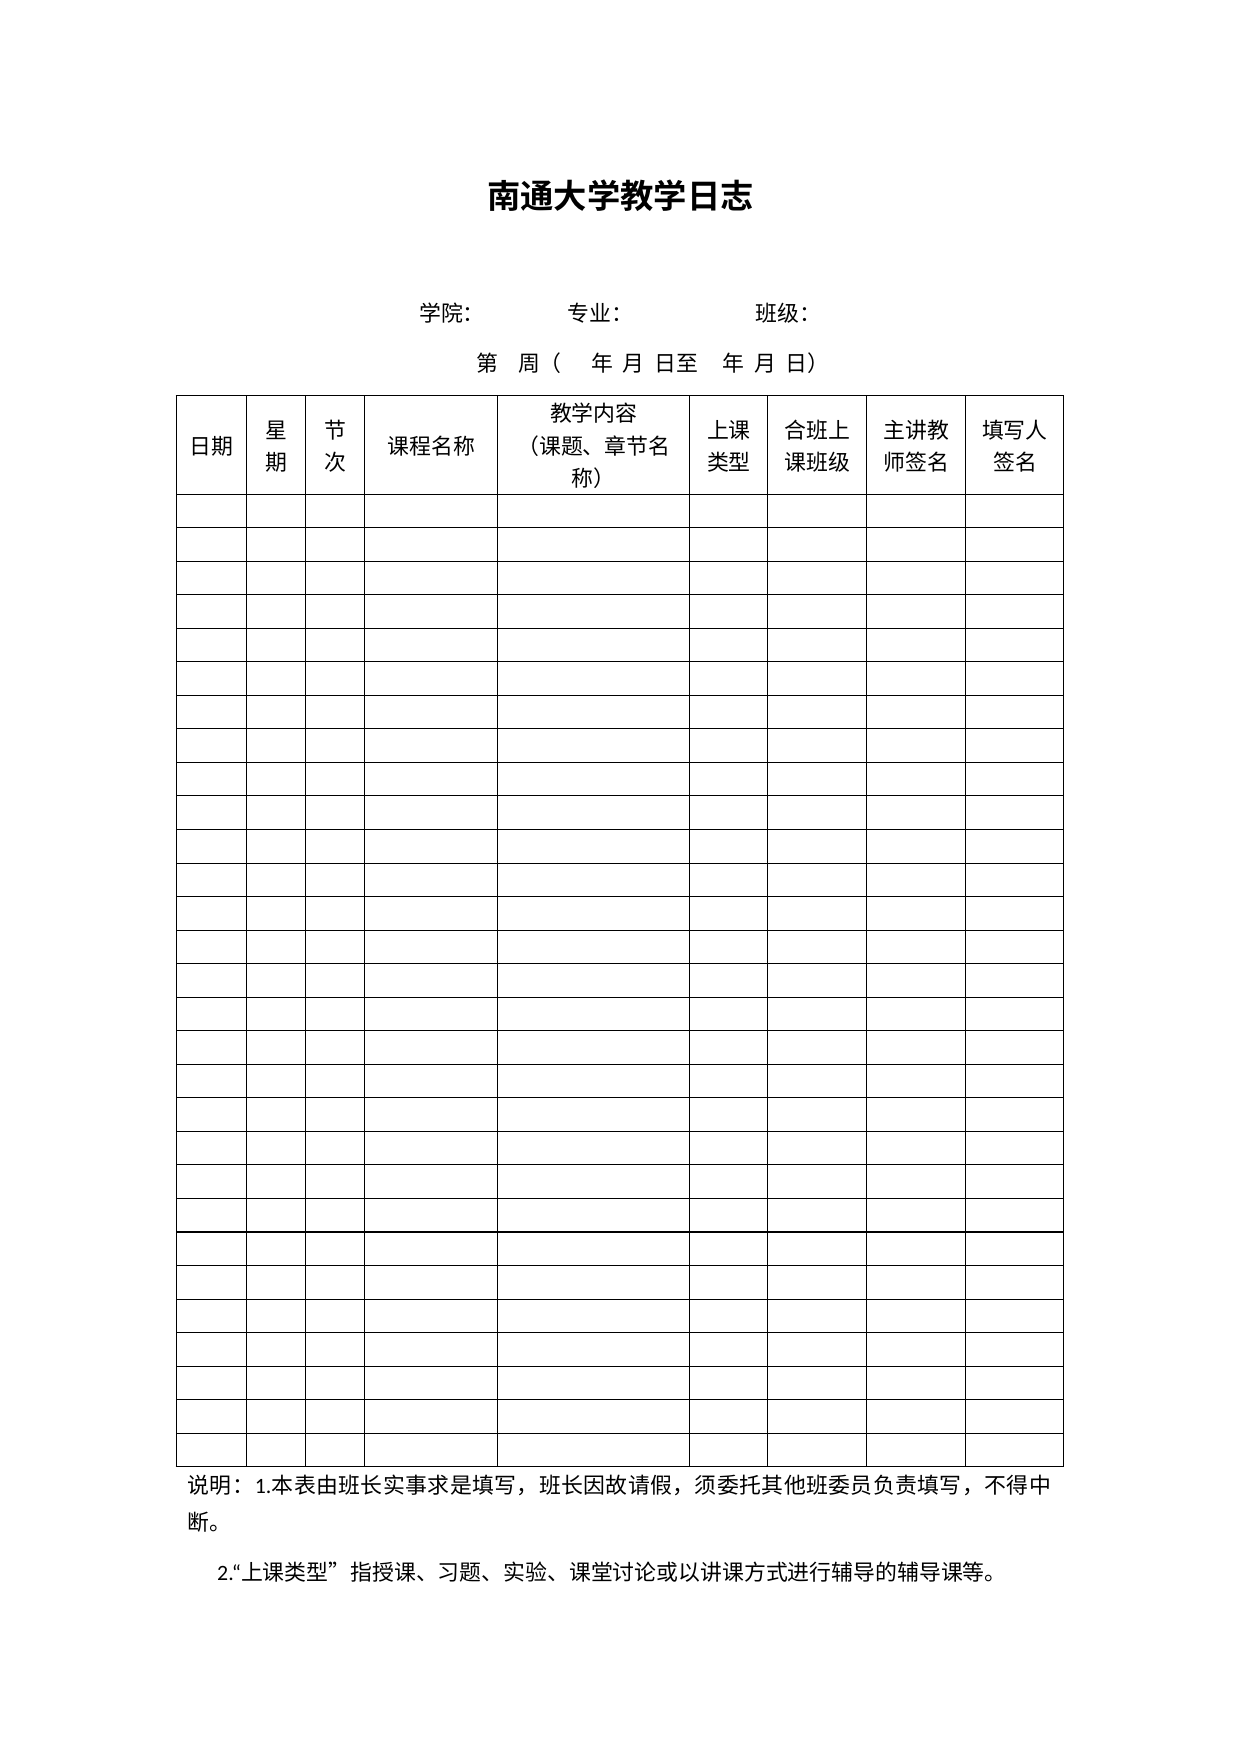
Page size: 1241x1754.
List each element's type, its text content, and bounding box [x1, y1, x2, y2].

table_cell [966, 495, 1063, 527]
table_cell [966, 595, 1063, 628]
table_cell [177, 897, 246, 929]
table_header 主讲教师签名 [867, 396, 965, 493]
table_header 节次 [306, 396, 364, 493]
table_cell [867, 1165, 965, 1198]
table_cell [177, 998, 246, 1030]
table_cell [306, 1098, 364, 1131]
table_header 教学内容 （课题、章节名称） [498, 396, 689, 493]
table_cell [177, 796, 246, 829]
table_cell [177, 830, 246, 862]
table_cell [365, 1098, 497, 1131]
table_cell [768, 562, 866, 594]
table_cell [177, 1065, 246, 1097]
table_cell [365, 998, 497, 1030]
table_cell [247, 830, 305, 862]
table_cell [966, 729, 1063, 762]
table_cell [498, 562, 689, 594]
table_cell [177, 662, 246, 695]
table_cell [306, 562, 364, 594]
table_cell [247, 562, 305, 594]
table_cell [867, 1333, 965, 1366]
table_cell [498, 1400, 689, 1433]
table_cell [247, 1367, 305, 1399]
table_cell [768, 830, 866, 862]
table_cell [768, 1300, 866, 1332]
table_cell [768, 729, 866, 762]
table_cell [966, 1333, 1063, 1366]
table_cell [247, 495, 305, 527]
table_cell [867, 1199, 965, 1231]
table_cell [498, 1199, 689, 1231]
table_cell [306, 595, 364, 628]
table_header 上课类型 [690, 396, 767, 493]
table_cell [306, 864, 364, 896]
table_cell [966, 1065, 1063, 1097]
table_cell [306, 696, 364, 728]
table_cell [365, 897, 497, 929]
table_cell [768, 1233, 866, 1265]
table_cell [306, 495, 364, 527]
table_cell [690, 595, 767, 628]
table_cell [306, 1199, 364, 1231]
table_cell [306, 763, 364, 795]
table_cell [966, 796, 1063, 829]
table_cell [966, 1199, 1063, 1231]
table_cell [365, 1199, 497, 1231]
table_cell [498, 864, 689, 896]
table_cell [247, 1333, 305, 1366]
table_cell [177, 1031, 246, 1064]
table_cell [768, 1400, 866, 1433]
table_cell [177, 696, 246, 728]
table_cell [365, 528, 497, 561]
table_cell [365, 1065, 497, 1097]
table_cell [247, 662, 305, 695]
table_cell [690, 729, 767, 762]
table_cell [365, 1031, 497, 1064]
table_cell [247, 931, 305, 963]
table_cell [867, 931, 965, 963]
table_cell [498, 1300, 689, 1332]
table_cell [306, 662, 364, 695]
table_header 填写人签名 [966, 396, 1063, 493]
table_cell [966, 830, 1063, 862]
table_cell [498, 1132, 689, 1164]
table_cell [498, 1065, 689, 1097]
table_cell [867, 595, 965, 628]
table_cell [365, 1400, 497, 1433]
table_cell [966, 528, 1063, 561]
table_cell [177, 528, 246, 561]
table_cell [966, 1367, 1063, 1399]
table_cell [966, 1165, 1063, 1198]
table_cell [690, 796, 767, 829]
table_cell [365, 729, 497, 762]
table_cell [247, 528, 305, 561]
table_cell [306, 931, 364, 963]
table_cell [768, 1065, 866, 1097]
table_cell [498, 1266, 689, 1298]
table_cell [966, 1132, 1063, 1164]
table_cell [768, 897, 866, 929]
table_cell [306, 1266, 364, 1298]
table_cell [177, 1434, 246, 1466]
table_cell [177, 629, 246, 661]
table_cell [690, 562, 767, 594]
table_cell [498, 1031, 689, 1064]
table_cell [690, 1300, 767, 1332]
table_cell [498, 830, 689, 862]
table_cell [966, 1098, 1063, 1131]
table_cell [365, 830, 497, 862]
table_cell [867, 1367, 965, 1399]
table_cell [966, 931, 1063, 963]
table_header 星期 [247, 396, 305, 493]
table_cell [306, 1400, 364, 1433]
table_cell [690, 1132, 767, 1164]
table_cell [690, 495, 767, 527]
table_cell [177, 763, 246, 795]
table_cell [867, 998, 965, 1030]
table_cell [365, 763, 497, 795]
table_cell [690, 662, 767, 695]
table_cell [498, 1333, 689, 1366]
table_cell [365, 864, 497, 896]
table_cell [306, 1165, 364, 1198]
table_cell [247, 1434, 305, 1466]
table_cell [867, 1300, 965, 1332]
table_cell [690, 964, 767, 997]
table_cell [177, 1132, 246, 1164]
table_cell [768, 696, 866, 728]
table_cell [690, 696, 767, 728]
table_cell [768, 931, 866, 963]
table_cell [177, 1300, 246, 1332]
table_cell [498, 998, 689, 1030]
table_cell [306, 1434, 364, 1466]
table_cell [498, 1367, 689, 1399]
table_cell [867, 763, 965, 795]
table_cell [768, 1367, 866, 1399]
table_cell [365, 1333, 497, 1366]
table_cell [867, 1434, 965, 1466]
table_cell [498, 629, 689, 661]
table_cell [690, 1098, 767, 1131]
table_cell [498, 1434, 689, 1466]
table_cell [365, 1132, 497, 1164]
table_cell [365, 1300, 497, 1332]
table_cell [365, 629, 497, 661]
table_cell [306, 1367, 364, 1399]
text 南通大学教学日志 [187, 162, 1053, 227]
table_cell [867, 1233, 965, 1265]
table_cell [768, 763, 866, 795]
table_cell [768, 1031, 866, 1064]
table_cell [247, 629, 305, 661]
table_cell [247, 796, 305, 829]
table_cell [177, 495, 246, 527]
table_cell [306, 897, 364, 929]
table_cell [247, 1098, 305, 1131]
table_cell [690, 1333, 767, 1366]
table_cell [498, 763, 689, 795]
table_cell [768, 864, 866, 896]
table_cell [768, 662, 866, 695]
table_cell [690, 1031, 767, 1064]
table_cell [966, 1031, 1063, 1064]
table_cell [177, 562, 246, 594]
table_cell [177, 1333, 246, 1366]
table_cell [867, 964, 965, 997]
table_header 日期 [177, 396, 246, 493]
table_cell [247, 1132, 305, 1164]
table_cell [247, 595, 305, 628]
table_cell [690, 931, 767, 963]
table_cell [365, 495, 497, 527]
table_cell [768, 528, 866, 561]
table_cell [867, 629, 965, 661]
table_cell [966, 1400, 1063, 1433]
table_cell [867, 729, 965, 762]
table_cell [867, 1098, 965, 1131]
table_cell [768, 595, 866, 628]
text 第 周（ 年 月 日至 年 月 日） [187, 345, 1053, 378]
table_cell [247, 998, 305, 1030]
table_cell [690, 528, 767, 561]
table_cell [768, 1199, 866, 1231]
table_cell [247, 864, 305, 896]
table_cell [365, 796, 497, 829]
table_cell [247, 1233, 305, 1265]
table_cell [306, 1031, 364, 1064]
text 学院： 专业： 班级： [187, 296, 1053, 328]
table_cell [306, 1065, 364, 1097]
table_cell [498, 495, 689, 527]
table_cell [867, 495, 965, 527]
table_cell [966, 964, 1063, 997]
table_cell [768, 629, 866, 661]
table_cell [247, 696, 305, 728]
table_cell [867, 796, 965, 829]
table_cell [690, 629, 767, 661]
table_cell [247, 1400, 305, 1433]
table_cell [966, 696, 1063, 728]
table_cell [768, 964, 866, 997]
table_cell [306, 796, 364, 829]
table_cell [247, 1199, 305, 1231]
table_cell [867, 696, 965, 728]
table_cell [247, 729, 305, 762]
table_cell [966, 1233, 1063, 1265]
text 2.“上课类型”指授课、习题、实验、课堂讨论或以讲课方式进行辅导的辅导课等。 [187, 1554, 1053, 1587]
table_cell [177, 1165, 246, 1198]
table_cell [498, 1165, 689, 1198]
table_cell [306, 830, 364, 862]
table_cell [690, 1065, 767, 1097]
table_cell [690, 1434, 767, 1466]
table_cell [177, 1233, 246, 1265]
table_cell [306, 964, 364, 997]
table_cell [498, 528, 689, 561]
table_cell [498, 729, 689, 762]
table_cell [867, 1400, 965, 1433]
table_cell [498, 1098, 689, 1131]
table_cell [966, 998, 1063, 1030]
table_header 课程名称 [365, 396, 497, 493]
table_cell [498, 1233, 689, 1265]
table_cell [498, 931, 689, 963]
table_cell [306, 528, 364, 561]
table_cell [966, 897, 1063, 929]
table_cell [365, 1233, 497, 1265]
table_cell [966, 1300, 1063, 1332]
table_cell [365, 964, 497, 997]
table_cell [966, 1266, 1063, 1298]
table_cell [768, 1333, 866, 1366]
table_cell [306, 629, 364, 661]
table_cell [247, 1300, 305, 1332]
table_cell [365, 595, 497, 628]
table_cell [365, 931, 497, 963]
table_cell [365, 662, 497, 695]
table_cell [498, 796, 689, 829]
table_cell [365, 562, 497, 594]
table_cell [177, 1367, 246, 1399]
table_cell [498, 696, 689, 728]
table_cell [177, 1400, 246, 1433]
text 说明：1.本表由班长实事求是填写，班长因故请假，须委托其他班委员负责填写，不得中断。 [187, 1467, 1053, 1537]
table_cell [247, 964, 305, 997]
table_cell [365, 1367, 497, 1399]
table_cell [247, 1065, 305, 1097]
table_cell [177, 729, 246, 762]
table_cell [365, 696, 497, 728]
table_cell [768, 998, 866, 1030]
table_cell [768, 1098, 866, 1131]
table_cell [966, 864, 1063, 896]
table_cell [690, 998, 767, 1030]
table_cell [690, 1266, 767, 1298]
table_cell [768, 796, 866, 829]
table_cell [966, 763, 1063, 795]
table_cell [867, 1065, 965, 1097]
table_cell [247, 1031, 305, 1064]
table_cell [690, 763, 767, 795]
table_cell [867, 830, 965, 862]
table_cell [306, 1132, 364, 1164]
table_cell [690, 864, 767, 896]
table_cell [690, 897, 767, 929]
table_cell [690, 1199, 767, 1231]
table_cell [177, 864, 246, 896]
table_cell [247, 763, 305, 795]
table_cell [365, 1165, 497, 1198]
table_cell [177, 931, 246, 963]
table_cell [247, 897, 305, 929]
table_cell [966, 1434, 1063, 1466]
table_cell [177, 1266, 246, 1298]
table_cell [690, 1233, 767, 1265]
table_cell [306, 1333, 364, 1366]
table_cell [867, 864, 965, 896]
table_cell [498, 595, 689, 628]
table_cell [177, 595, 246, 628]
table_cell [498, 964, 689, 997]
table_cell [177, 1098, 246, 1131]
table_cell [306, 1300, 364, 1332]
table_header 合班上课班级 [768, 396, 866, 493]
table_cell [177, 964, 246, 997]
table_cell [498, 897, 689, 929]
table_cell [306, 998, 364, 1030]
table_cell [365, 1266, 497, 1298]
table_cell [498, 662, 689, 695]
table_cell [867, 1031, 965, 1064]
table_cell [768, 495, 866, 527]
table_cell [177, 1199, 246, 1231]
table_cell [966, 629, 1063, 661]
table_cell [966, 562, 1063, 594]
table_cell [768, 1132, 866, 1164]
table_cell [247, 1165, 305, 1198]
table_cell [247, 1266, 305, 1298]
table_cell [867, 1132, 965, 1164]
table_cell [768, 1266, 866, 1298]
table_cell [306, 1233, 364, 1265]
table_cell [690, 830, 767, 862]
table_cell [966, 662, 1063, 695]
table_cell [768, 1434, 866, 1466]
table_cell [867, 528, 965, 561]
table_cell [306, 729, 364, 762]
table_cell [768, 1165, 866, 1198]
table_cell [690, 1165, 767, 1198]
table_cell [867, 1266, 965, 1298]
table_cell [690, 1400, 767, 1433]
table_cell [690, 1367, 767, 1399]
table_cell [867, 562, 965, 594]
table_cell [867, 897, 965, 929]
table_cell [867, 662, 965, 695]
table_cell [365, 1434, 497, 1466]
